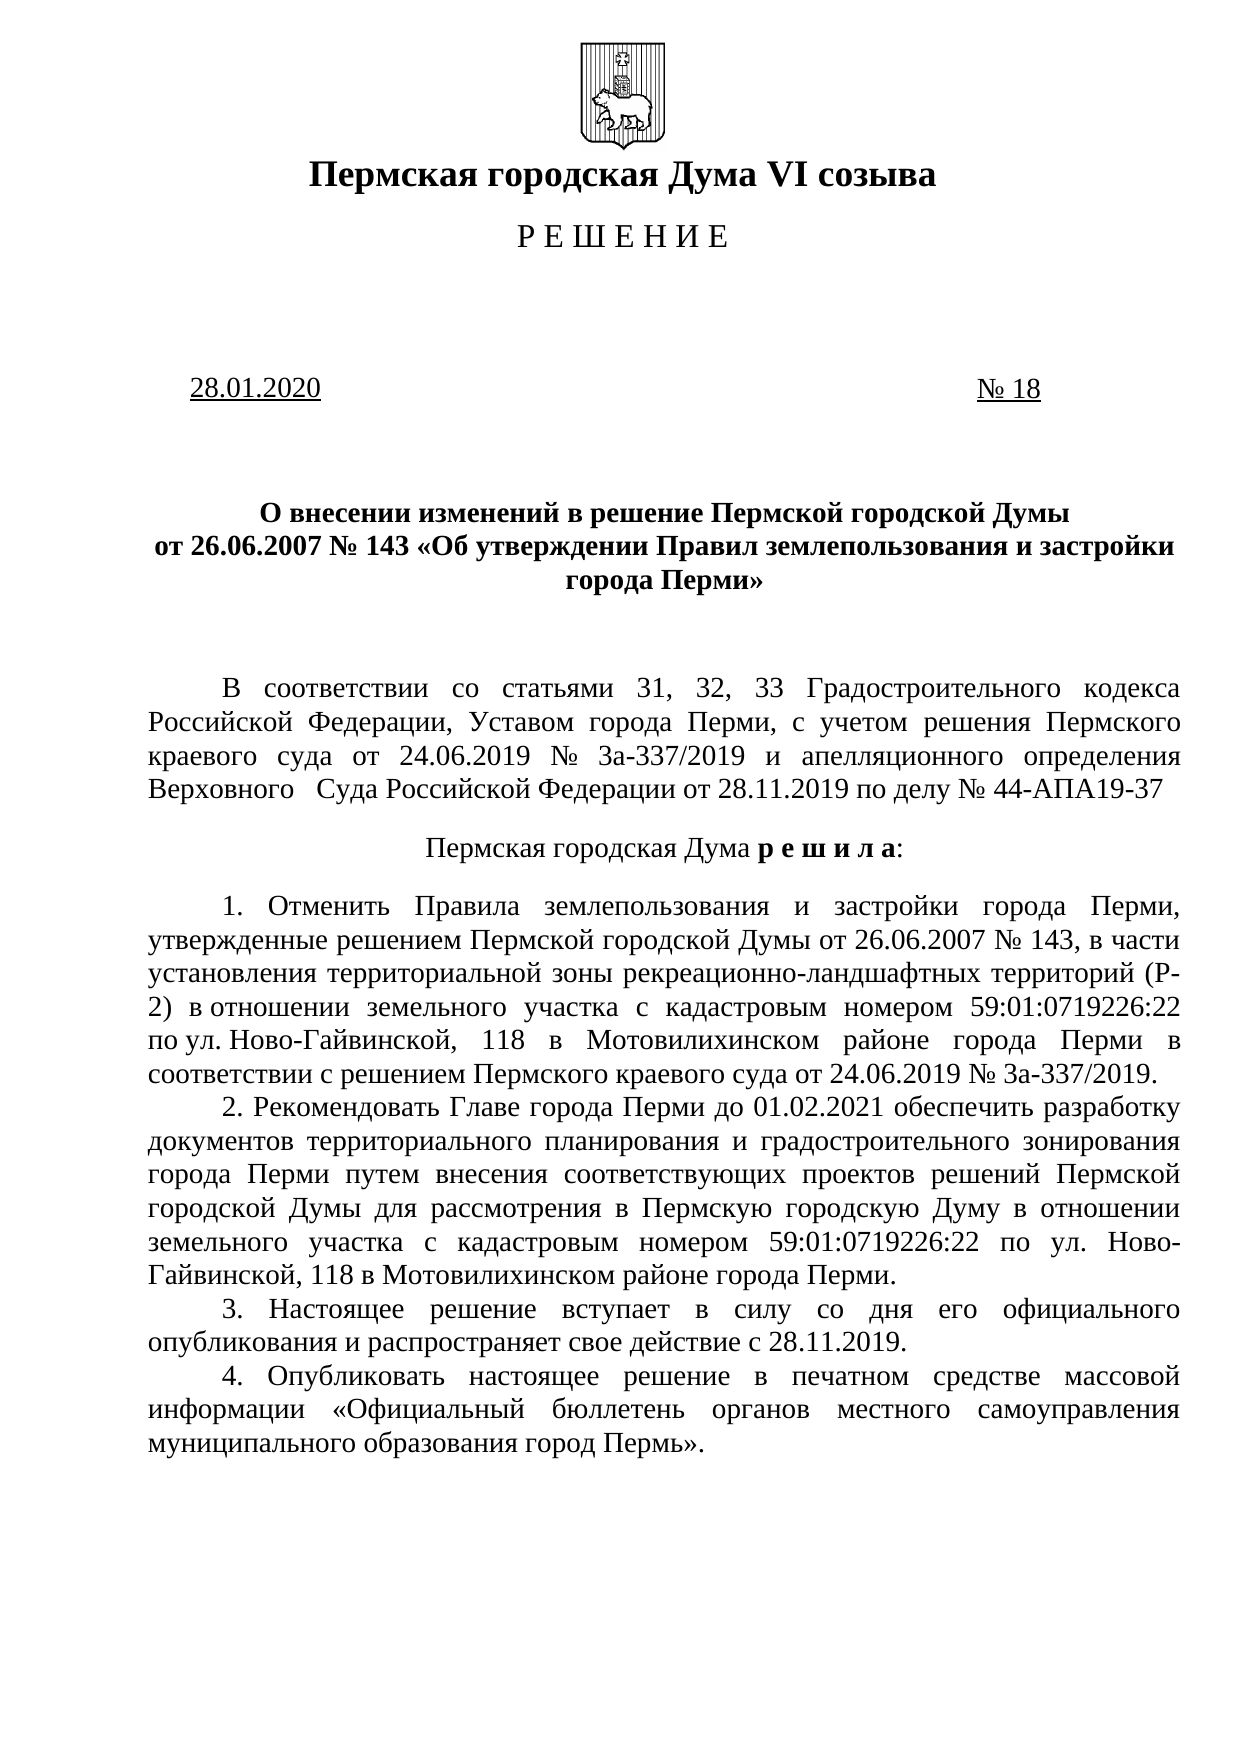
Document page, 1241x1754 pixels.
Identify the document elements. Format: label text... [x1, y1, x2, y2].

text 3. Настоящее решение вступает в силу со дня его официального опубликования и распространяет свое действие с 28.11.2019. [148, 1291, 1181, 1358]
text от 26.06.2007 № 143 «Об утверждении Правил землепользования и застройки города Перми» [148, 528, 1181, 596]
text Пермская городская Дума р е ш и л а: [148, 830, 1181, 863]
text В соответствии со статьями 31, 32, 33 Градостроительного кодекса Российской Федерации, Уставом города Перми, с учетом решения Пермского краевого суда от 24.06.2019 № 3а-337/2019 и апелляционного определения Верховного Суда Российской Федерации от 28.11.2019 по делу № 44-АПА19-37 [148, 671, 1181, 805]
text О внесении изменений в решение Пермской городской Думы [148, 495, 1181, 528]
text 2. Рекомендовать Главе города Перми до 01.02.2021 обеспечить разработку документов территориального планирования и градостроительного зонирования города Перми путем внесения соответствующих проектов решений Пермской городской Думы для рассмотрения в Пермскую городскую Думу в отношении земельного участка с кадастровым номером 59:01:0719226:22 по ул. Ново-Гайвинской, 118 в Мотовилихинском районе города Перми. [148, 1089, 1181, 1291]
text 4. Опубликовать настоящее решение в печатном средстве массовой информации «Официальный бюллетень органов местного самоуправления муниципального образования город Пермь». [148, 1358, 1181, 1458]
text 1. Отменить Правила землепользования и застройки города Перми, утвержденные решением Пермской городской Думы от 26.06.2007 № 143, в части установления территориальной зоны рекреационно-ландшафтных территорий (Р-2) в отношении земельного участка с кадастровым номером 59:01:0719226:22 по ул. Ново-Гайвинской, 118 в Мотовилихинском районе города Перми в соответствии с решением Пермского краевого суда от 24.06.2019 № 3а-337/2019. [148, 888, 1181, 1089]
